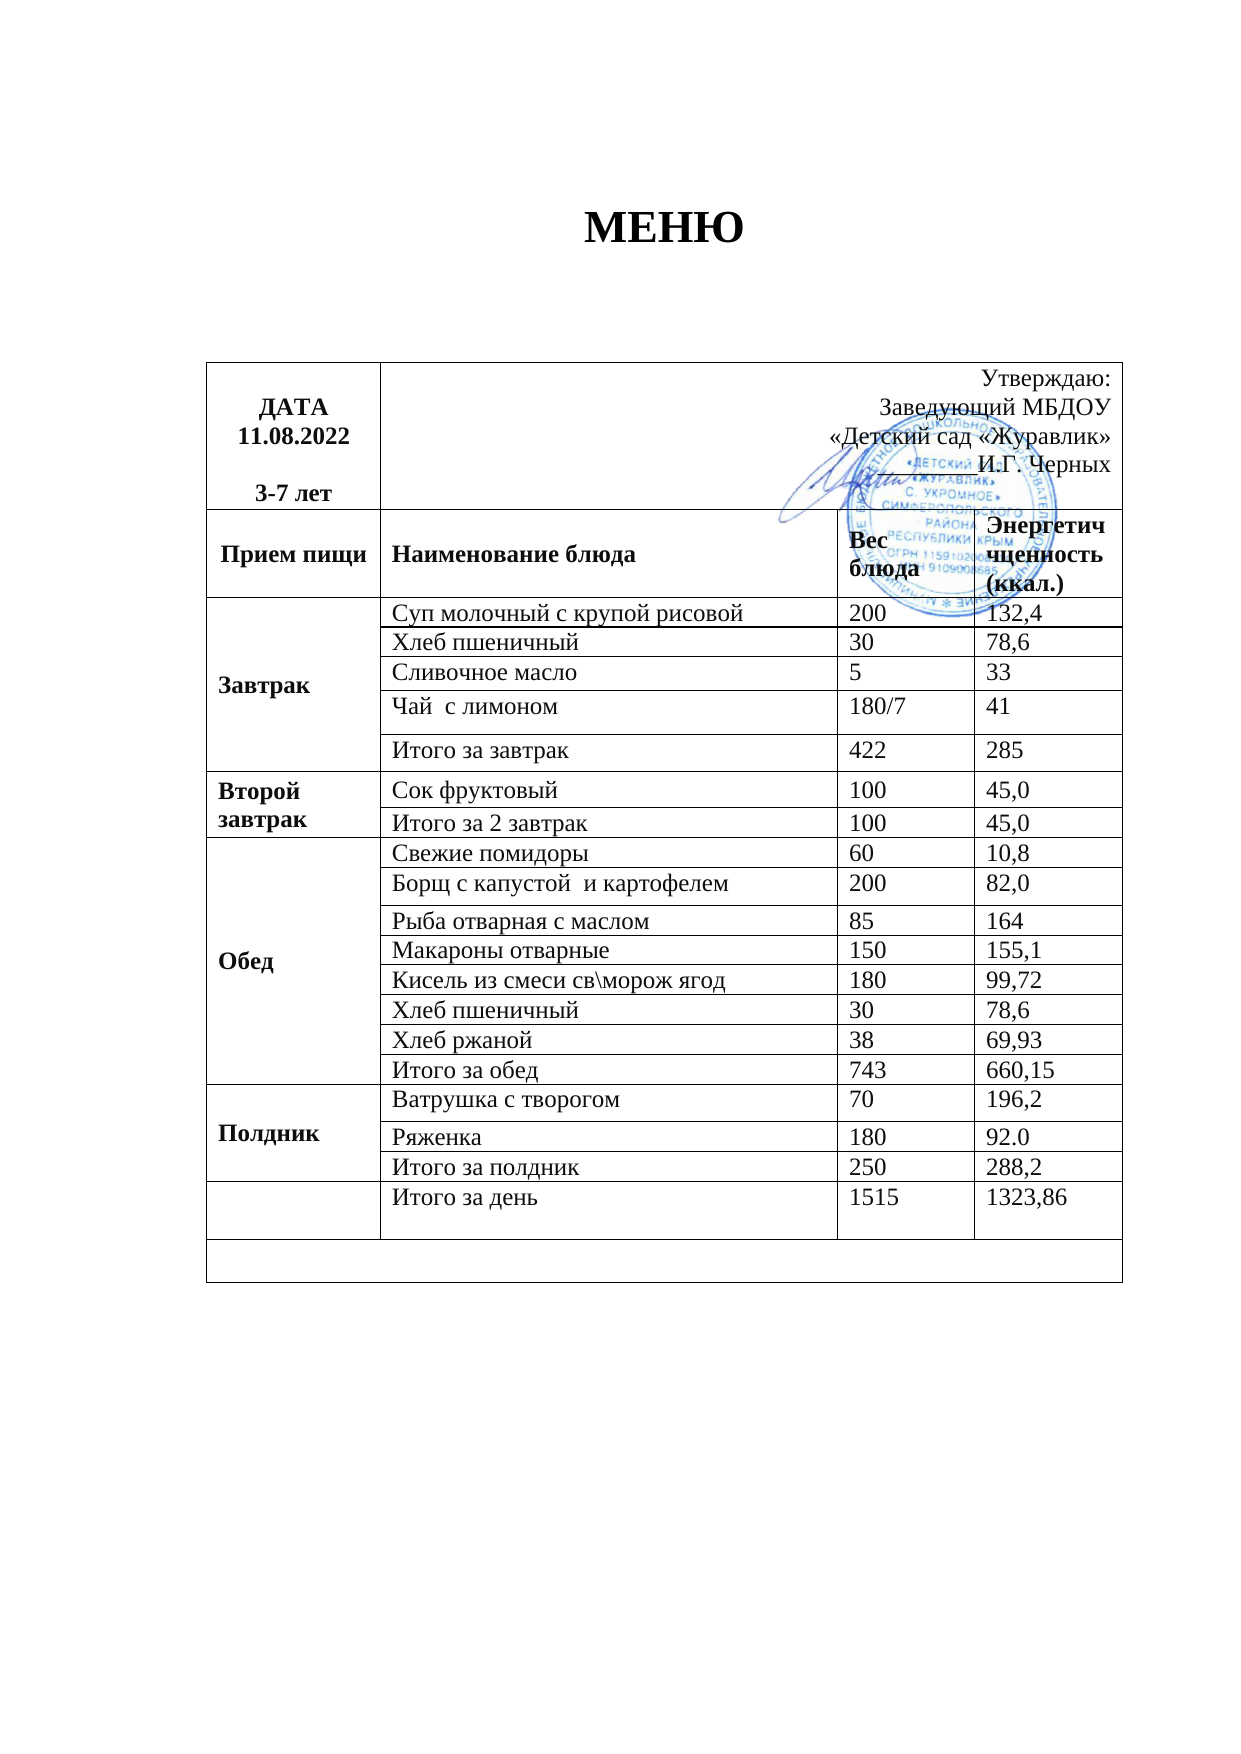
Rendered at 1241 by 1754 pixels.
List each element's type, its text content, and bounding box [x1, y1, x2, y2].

table_cell 180 [838, 965, 974, 994]
table_cell 250 [838, 1152, 974, 1181]
table_cell Вес блюда [838, 510, 974, 597]
table_cell 422 [838, 735, 974, 771]
table_cell Прием пищи [207, 510, 380, 597]
table_cell 180 [838, 1122, 974, 1151]
table_cell [207, 1182, 380, 1239]
table_cell 60 [838, 838, 974, 867]
table_cell Итого за день [381, 1182, 837, 1239]
table_cell 743 [838, 1055, 974, 1083]
table_cell 150 [838, 936, 974, 964]
table_cell 5 [838, 657, 974, 690]
table_cell Итого за полдник [381, 1152, 837, 1181]
table_cell 155,1 [975, 936, 1122, 964]
table_cell Итого за завтрак [381, 735, 837, 771]
table_cell 132,4 [975, 598, 1122, 626]
table_cell Наименование блюда [381, 510, 837, 597]
table_cell 1515 [838, 1182, 974, 1239]
table_cell 85 [838, 906, 974, 934]
table_cell 70 [838, 1085, 974, 1121]
table_cell Энергетиччценность (ккал.) [975, 510, 1122, 597]
table_cell 33 [975, 657, 1122, 690]
table_cell Чай с лимоном [381, 691, 837, 734]
table_cell [207, 1240, 1122, 1282]
table_cell Хлеб пшеничный [381, 995, 837, 1024]
table_cell 38 [838, 1025, 974, 1054]
table_header Утверждаю: Заведующий МБДОУ «Детский сад «Журавлик» ________И.Г. Черных [381, 363, 1122, 509]
table_cell 285 [975, 735, 1122, 771]
table_cell Полдник [207, 1085, 380, 1181]
table_cell 30 [838, 628, 974, 656]
table_cell 1323,86 [975, 1182, 1122, 1239]
table_cell 99,72 [975, 965, 1122, 994]
table_cell Ватрушка с творогом [381, 1085, 837, 1121]
table_cell 100 [838, 772, 974, 807]
table_cell Сливочное масло [381, 657, 837, 690]
table_cell 92.0 [975, 1122, 1122, 1151]
table_cell 180/7 [838, 691, 974, 734]
table_cell 100 [838, 808, 974, 837]
table_cell Завтрак [207, 598, 380, 771]
table_cell 45,0 [975, 772, 1122, 807]
table_cell 41 [975, 691, 1122, 734]
table_cell Итого за 2 завтрак [381, 808, 837, 837]
table_cell Свежие помидоры [381, 838, 837, 867]
table_cell 196,2 [975, 1085, 1122, 1121]
table_header ДАТА 11.08.2022 3-7 лет [207, 363, 380, 509]
table_cell Сок фруктовый [381, 772, 837, 807]
table_cell 288,2 [975, 1152, 1122, 1181]
table_cell 69,93 [975, 1025, 1122, 1054]
table_cell 82,0 [975, 868, 1122, 905]
table_cell 78,6 [975, 995, 1122, 1024]
table_cell 164 [975, 906, 1122, 934]
table_cell Итого за обед [381, 1055, 837, 1083]
text МЕНЮ [177, 199, 1152, 252]
table_cell Хлеб ржаной [381, 1025, 837, 1054]
table_cell Хлеб пшеничный [381, 628, 837, 656]
table_cell 30 [838, 995, 974, 1024]
table_cell 45,0 [975, 808, 1122, 837]
table_cell Рыба отварная с маслом [381, 906, 837, 934]
table_cell Второй завтрак [207, 772, 380, 837]
table_cell Макароны отварные [381, 936, 837, 964]
table_cell 78,6 [975, 628, 1122, 656]
table_cell Кисель из смеси св\морож ягод [381, 965, 837, 994]
table_cell Обед [207, 838, 380, 1083]
table_cell Ряженка [381, 1122, 837, 1151]
table_cell Суп молочный с крупой рисовой [381, 598, 837, 626]
table_cell 10,8 [975, 838, 1122, 867]
table_cell 200 [838, 598, 974, 626]
table_cell 660,15 [975, 1055, 1122, 1083]
table_cell 200 [838, 868, 974, 905]
table_cell Борщ с капустой и картофелем [381, 868, 837, 905]
